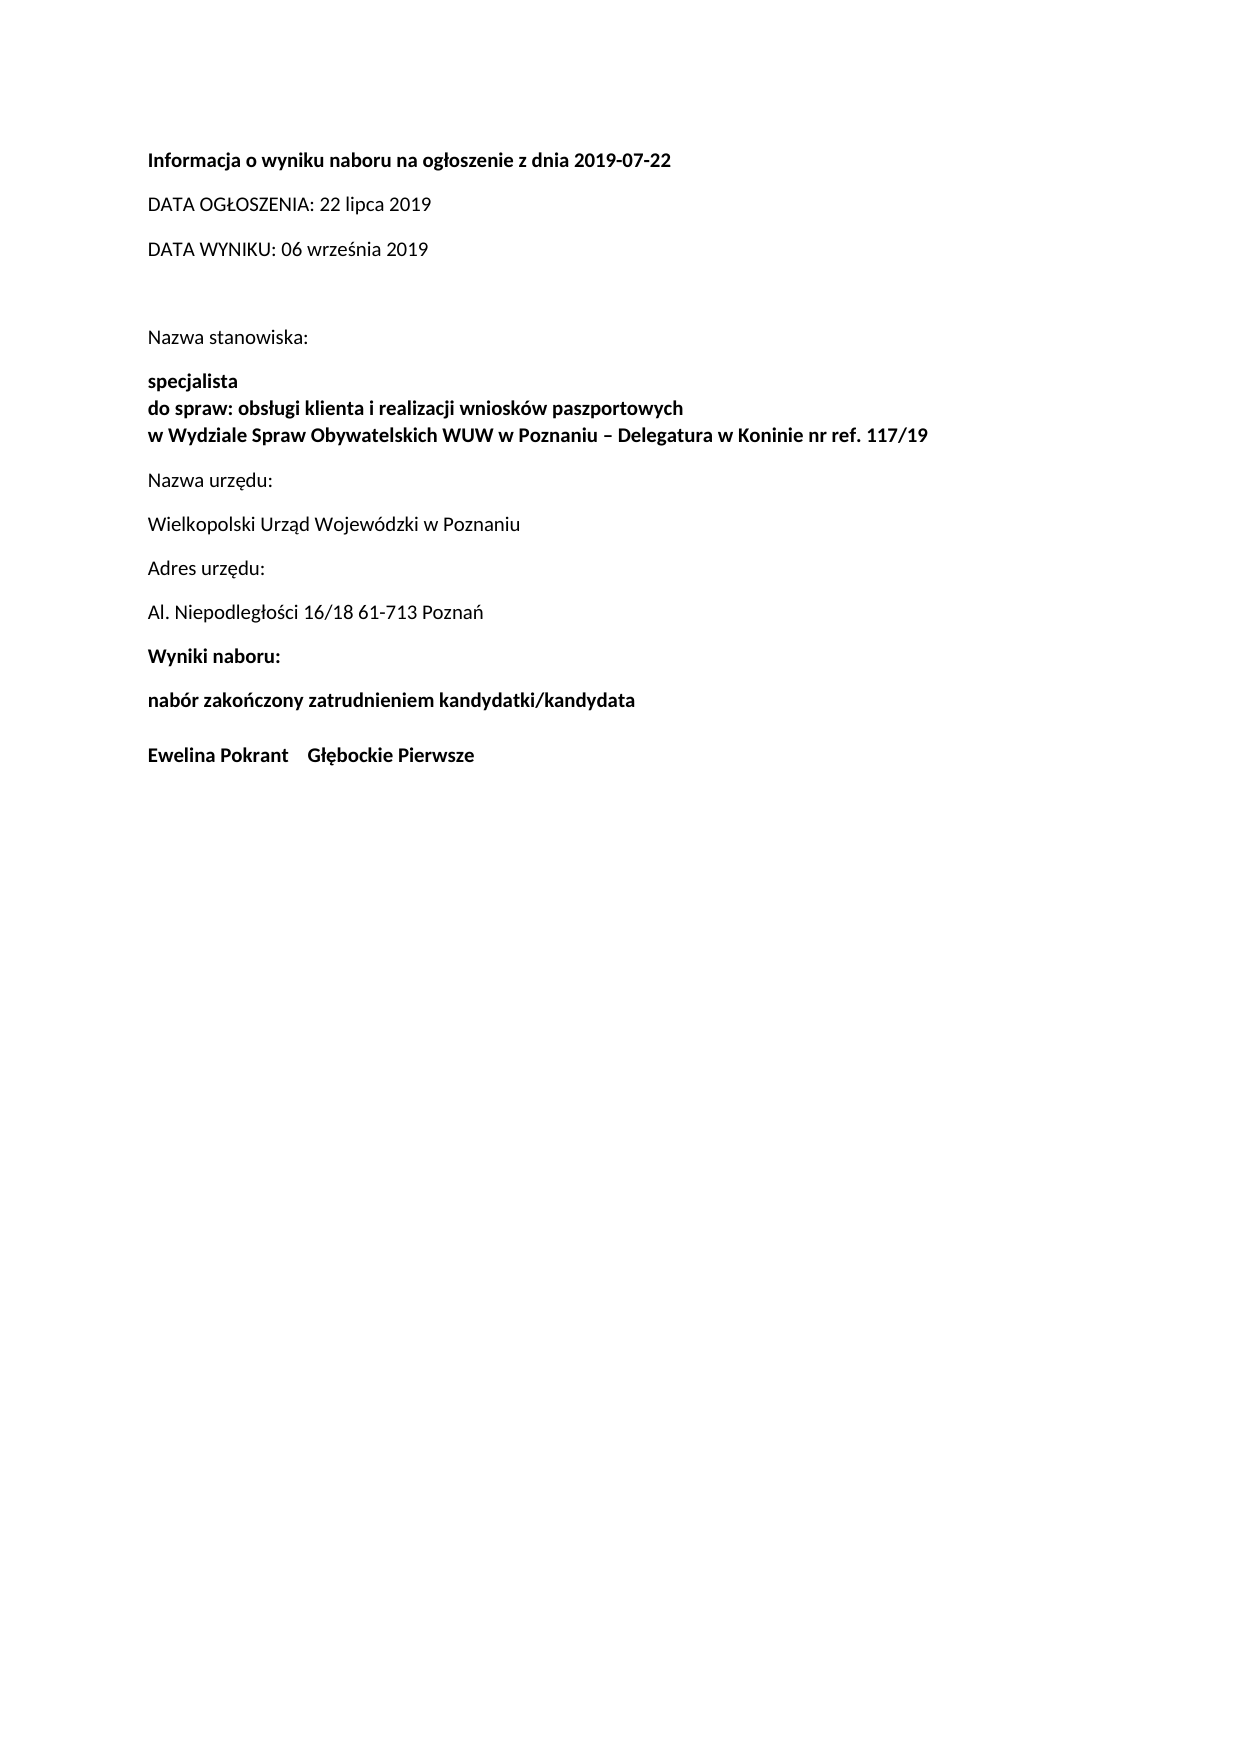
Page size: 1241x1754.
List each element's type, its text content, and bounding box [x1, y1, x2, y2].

text DATA OGŁOSZENIA: 22 lipca 2019 [148, 192, 1093, 217]
text do spraw: obsługi klienta i realizacji wniosków paszportowych [148, 395, 1093, 421]
text w Wydziale Spraw Obywatelskich WUW w Poznaniu – Delegatura w Koninie nr ref. 117/19 [148, 423, 1093, 448]
text Adres urzędu: [148, 555, 1093, 580]
text Wielkopolski Urząd Wojewódzki w Poznaniu [148, 511, 1093, 536]
text nabór zakończony zatrudnieniem kandydatki/kandydata Ewelina Pokrant Głębockie Pierwsze [148, 687, 1093, 767]
text Wyniki naboru: [148, 643, 1093, 668]
text Informacja o wyniku naboru na ogłoszenie z dnia 2019-07-22 [148, 148, 1093, 173]
text Nazwa urzędu: [148, 467, 1093, 492]
text Nazwa stanowiska: [148, 324, 1093, 349]
text DATA WYNIKU: 06 września 2019 [148, 236, 1093, 261]
text specjalista [148, 368, 1093, 393]
text Al. Niepodległości 16/18 61-713 Poznań [148, 599, 1093, 624]
